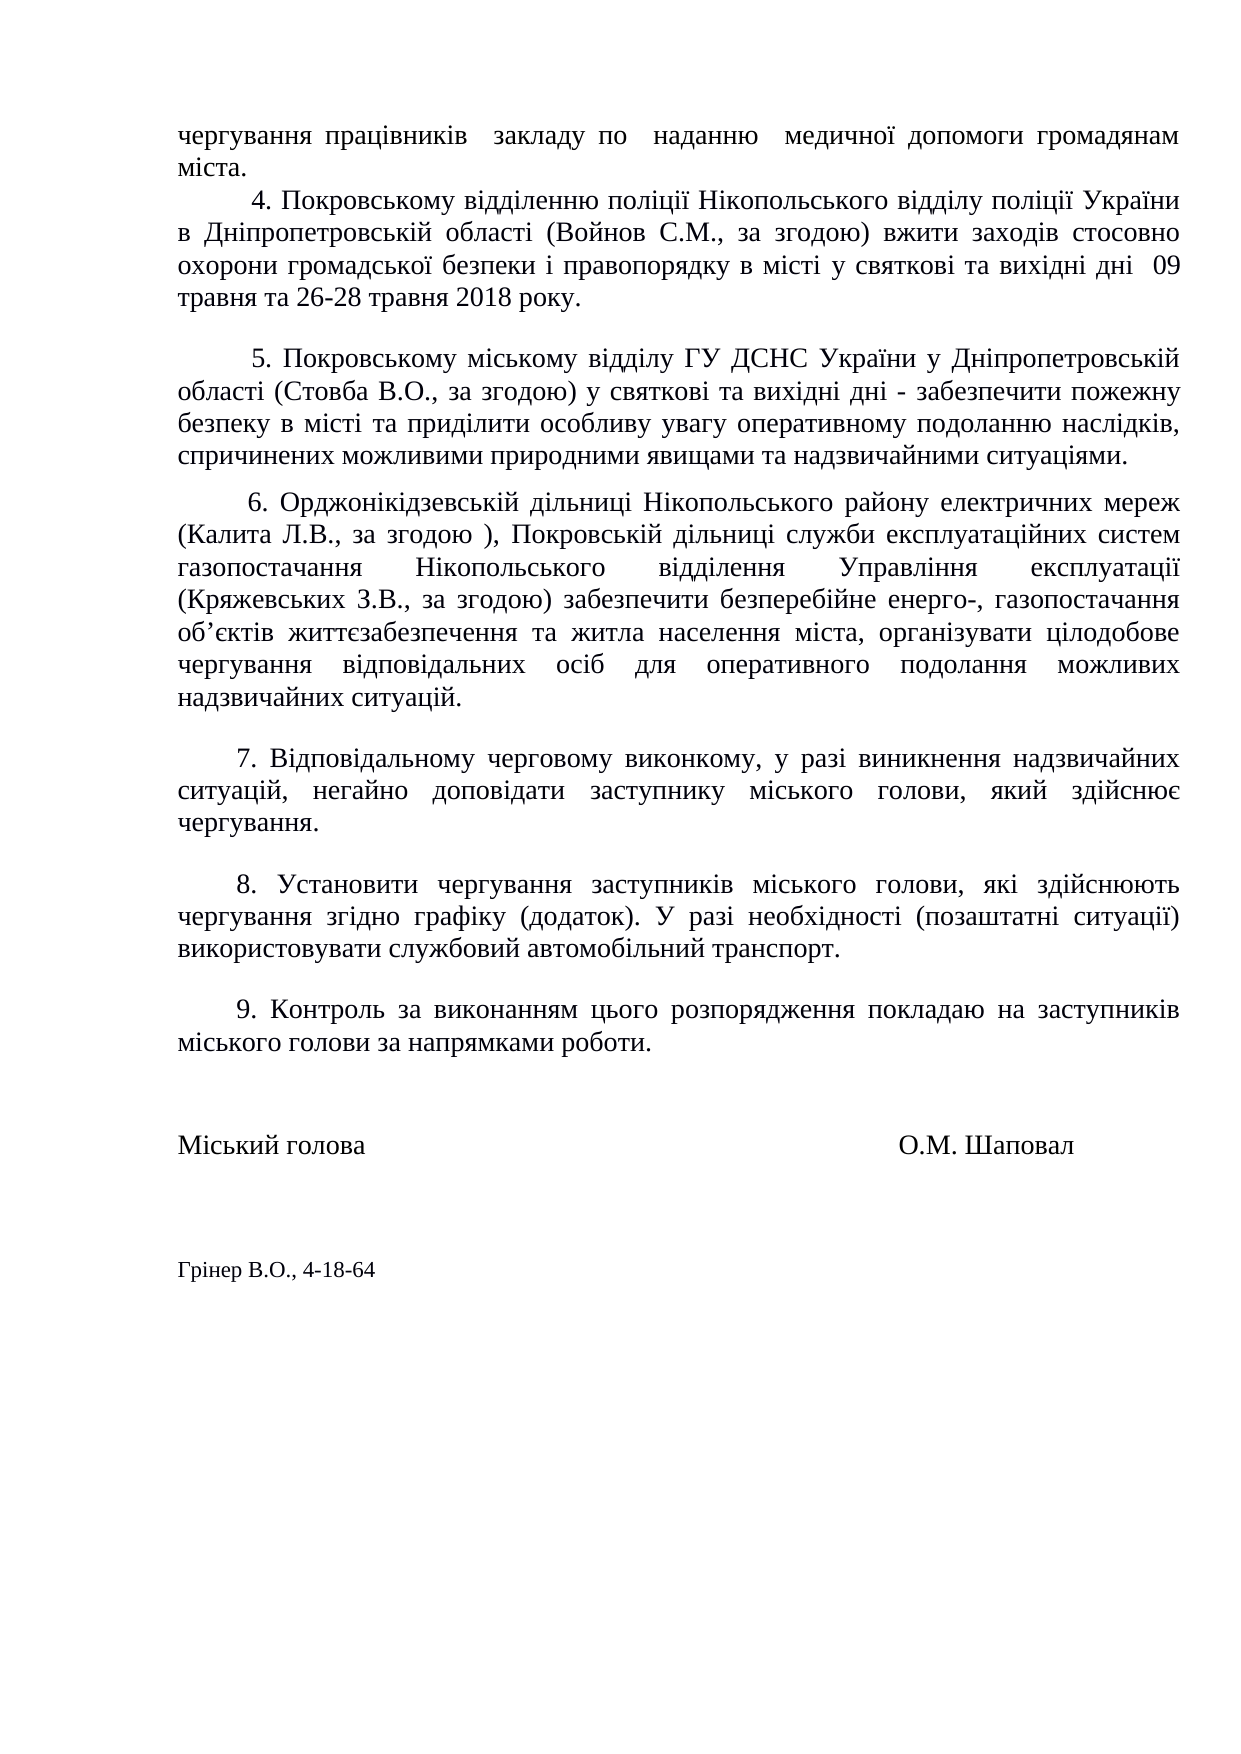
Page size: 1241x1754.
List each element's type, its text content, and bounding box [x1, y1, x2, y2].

text 9. Контроль за виконанням цього розпорядження покладаю на заступників міського голови за напрямками роботи. [177, 993, 1181, 1057]
table_header Міський голова [171, 1122, 885, 1198]
text 5. Покровському міському відділу ГУ ДСНС України у Дніпропетровській області (Стовба В.О., за згодою) у святкові та вихідні дні - забезпечити пожежну безпеку в місті та приділити особливу увагу оперативному подоланню наслідків, спричинених можливими природними явищами та надзвичайними ситуаціями. [177, 341, 1181, 471]
text 8. Установити чергування заступників міського голови, які здійснюють чергування згідно графіку (додаток). У разі необхідності (позаштатні ситуації) використовувати службовий автомобільний транспорт. [177, 867, 1181, 964]
text 6. Орджонікідзевській дільниці Нікопольського району електричних мереж (Калита Л.В., за згодою ), Покровській дільниці служби експлуатаційних систем газопостачання Нікопольського відділення Управління експлуатації (Кряжевських З.В., за згодою) забезпечити безперебійне енерго-, газопостачання об’єктів життєзабезпечення та житла населення міста, організувати цілодобове чергування відповідальних осіб для оперативного подолання можливих надзвичайних ситуацій. [177, 485, 1181, 712]
text 7. Відповідальному черговому виконкому, у разі виникнення надзвичайних ситуацій, негайно доповідати заступнику міського голови, який здійснює чергування. [177, 741, 1181, 838]
table_header О.М. Шаповал [885, 1122, 1176, 1198]
text 4. Покровському відділенню поліції Нікопольського відділу поліції України в Дніпропетровській області (Войнов С.М., за згодою) вжити заходів стосовно охорони громадської безпеки і правопорядку в місті у святкові та вихідні дні 09 травня та 26-28 травня 2018 року. [177, 183, 1181, 312]
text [177, 118, 1181, 183]
text Грінер В.О., 4-18-64 [177, 1256, 1181, 1282]
